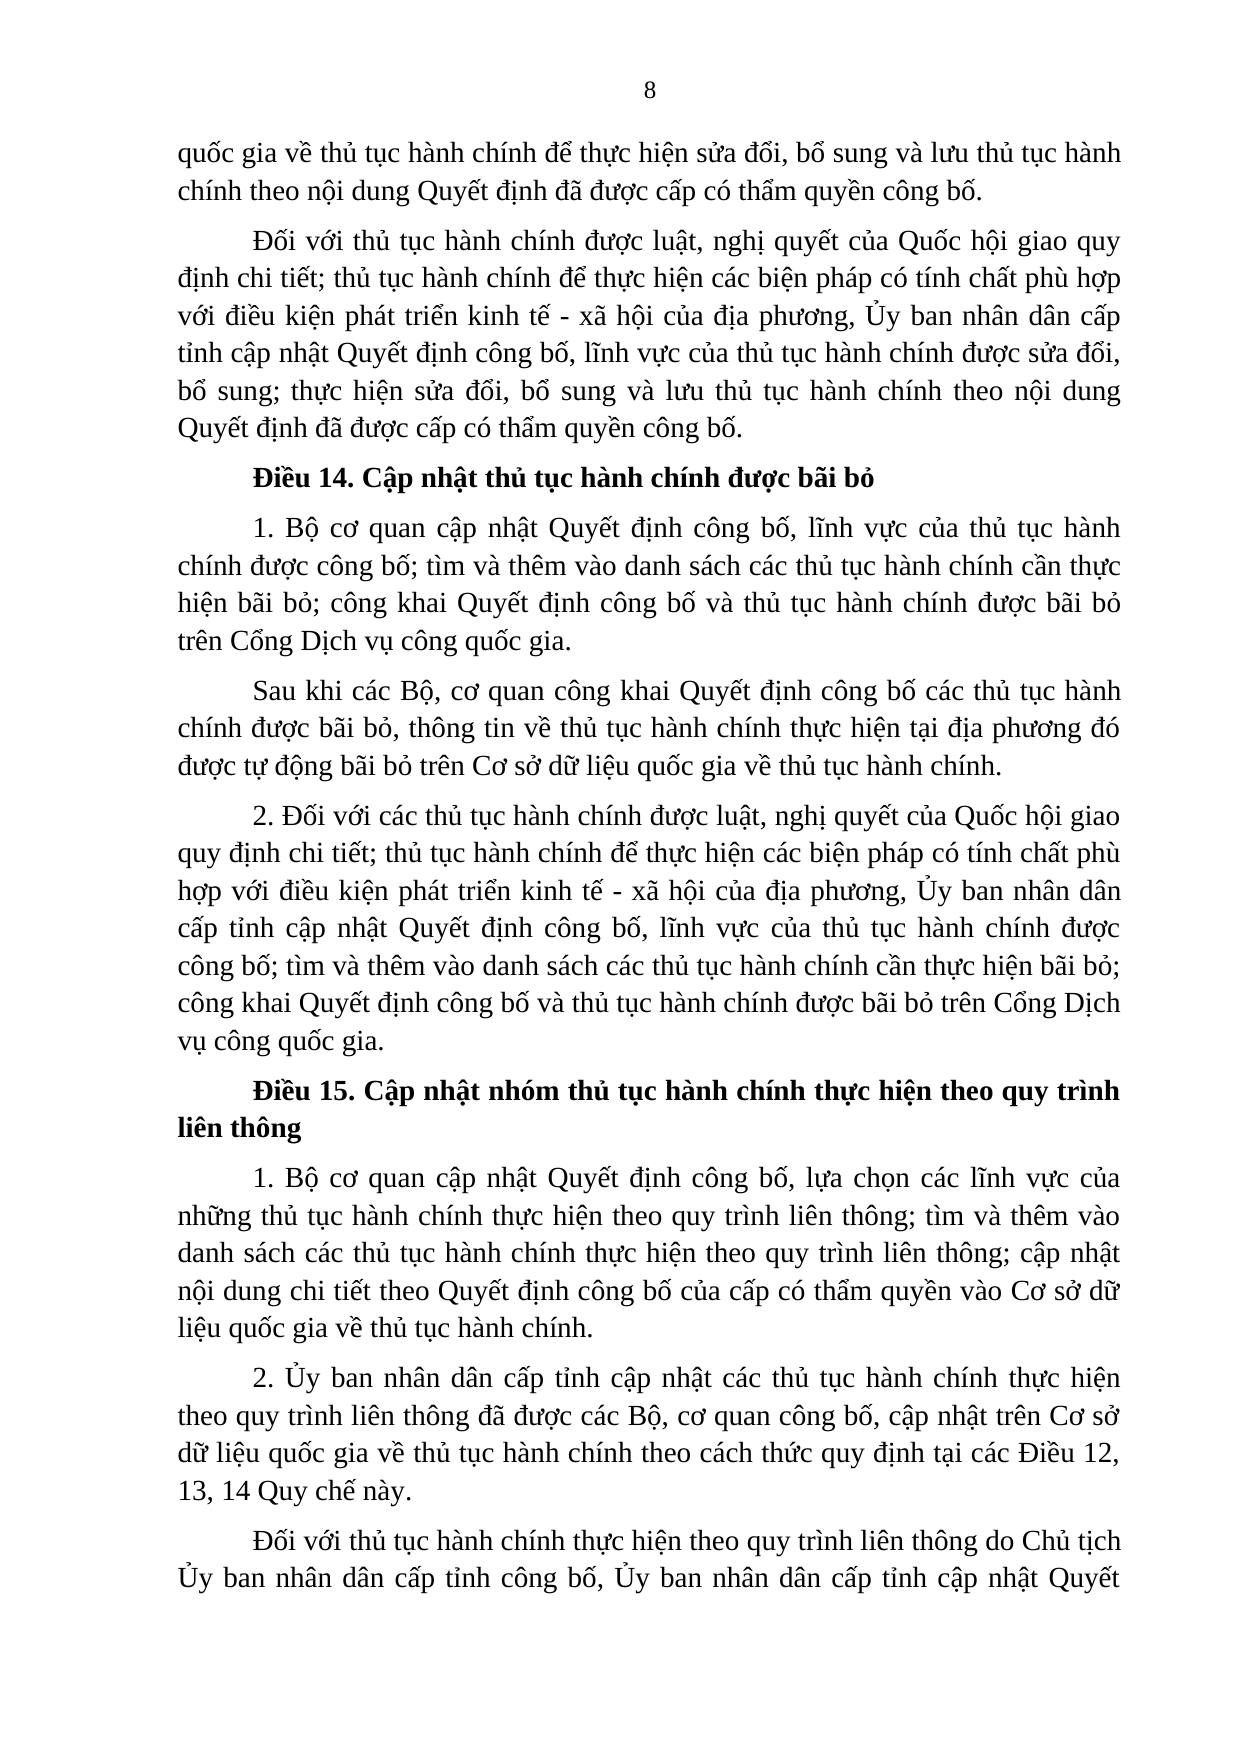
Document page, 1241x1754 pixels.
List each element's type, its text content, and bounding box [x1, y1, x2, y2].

text 2. Ủy ban nhân dân cấp tỉnh cập nhật các thủ tục hành chính thực hiện theo quy trình liên thông đã được các Bộ, cơ quan công bố, cập nhật trên Cơ sở dữ liệu quốc gia về thủ tục hành chính theo cách thức quy định tại các Điều 12, 13, 14 Quy chế này. [177, 1357, 1122, 1507]
text 2. Đối với các thủ tục hành chính được luật, nghị quyết của Quốc hội giao quy định chi tiết; thủ tục hành chính để thực hiện các biện pháp có tính chất phù hợp với điều kiện phát triển kinh tế - xã hội của địa phương, Ủy ban nhân dân cấp tỉnh cập nhật Quyết định công bố, lĩnh vực của thủ tục hành chính được công bố; tìm và thêm vào danh sách các thủ tục hành chính cần thực hiện bãi bỏ; công khai Quyết định công bố và thủ tục hành chính được bãi bỏ trên Cổng Dịch vụ công quốc gia. [177, 795, 1122, 1057]
text 1. Bộ cơ quan cập nhật Quyết định công bố, lựa chọn các lĩnh vực của những thủ tục hành chính thực hiện theo quy trình liên thông; tìm và thêm vào danh sách các thủ tục hành chính thực hiện theo quy trình liên thông; cập nhật nội dung chi tiết theo Quyết định công bố của cấp có thẩm quyền vào Cơ sở dữ liệu quốc gia về thủ tục hành chính. [177, 1157, 1122, 1345]
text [177, 1520, 1122, 1595]
text 1. Bộ cơ quan cập nhật Quyết định công bố, lĩnh vực của thủ tục hành chính được công bố; tìm và thêm vào danh sách các thủ tục hành chính cần thực hiện bãi bỏ; công khai Quyết định công bố và thủ tục hành chính được bãi bỏ trên Cổng Dịch vụ công quốc gia. [177, 507, 1122, 657]
text Sau khi các Bộ, cơ quan công khai Quyết định công bố các thủ tục hành chính được bãi bỏ, thông tin về thủ tục hành chính thực hiện tại địa phương đó được tự động bãi bỏ trên Cơ sở dữ liệu quốc gia về thủ tục hành chính. [177, 670, 1122, 782]
text Điều 14. Cập nhật thủ tục hành chính được bãi bỏ [177, 457, 1122, 495]
text Đối với thủ tục hành chính được luật, nghị quyết của Quốc hội giao quy định chi tiết; thủ tục hành chính để thực hiện các biện pháp có tính chất phù hợp với điều kiện phát triển kinh tế - xã hội của địa phương, Ủy ban nhân dân cấp tỉnh cập nhật Quyết định công bố, lĩnh vực của thủ tục hành chính được sửa đổi, bổ sung; thực hiện sửa đổi, bổ sung và lưu thủ tục hành chính theo nội dung Quyết định đã được cấp có thẩm quyền công bố. [177, 220, 1122, 445]
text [177, 132, 1122, 207]
text Điều 15. Cập nhật nhóm thủ tục hành chính thực hiện theo quy trình liên thông [177, 1070, 1122, 1145]
